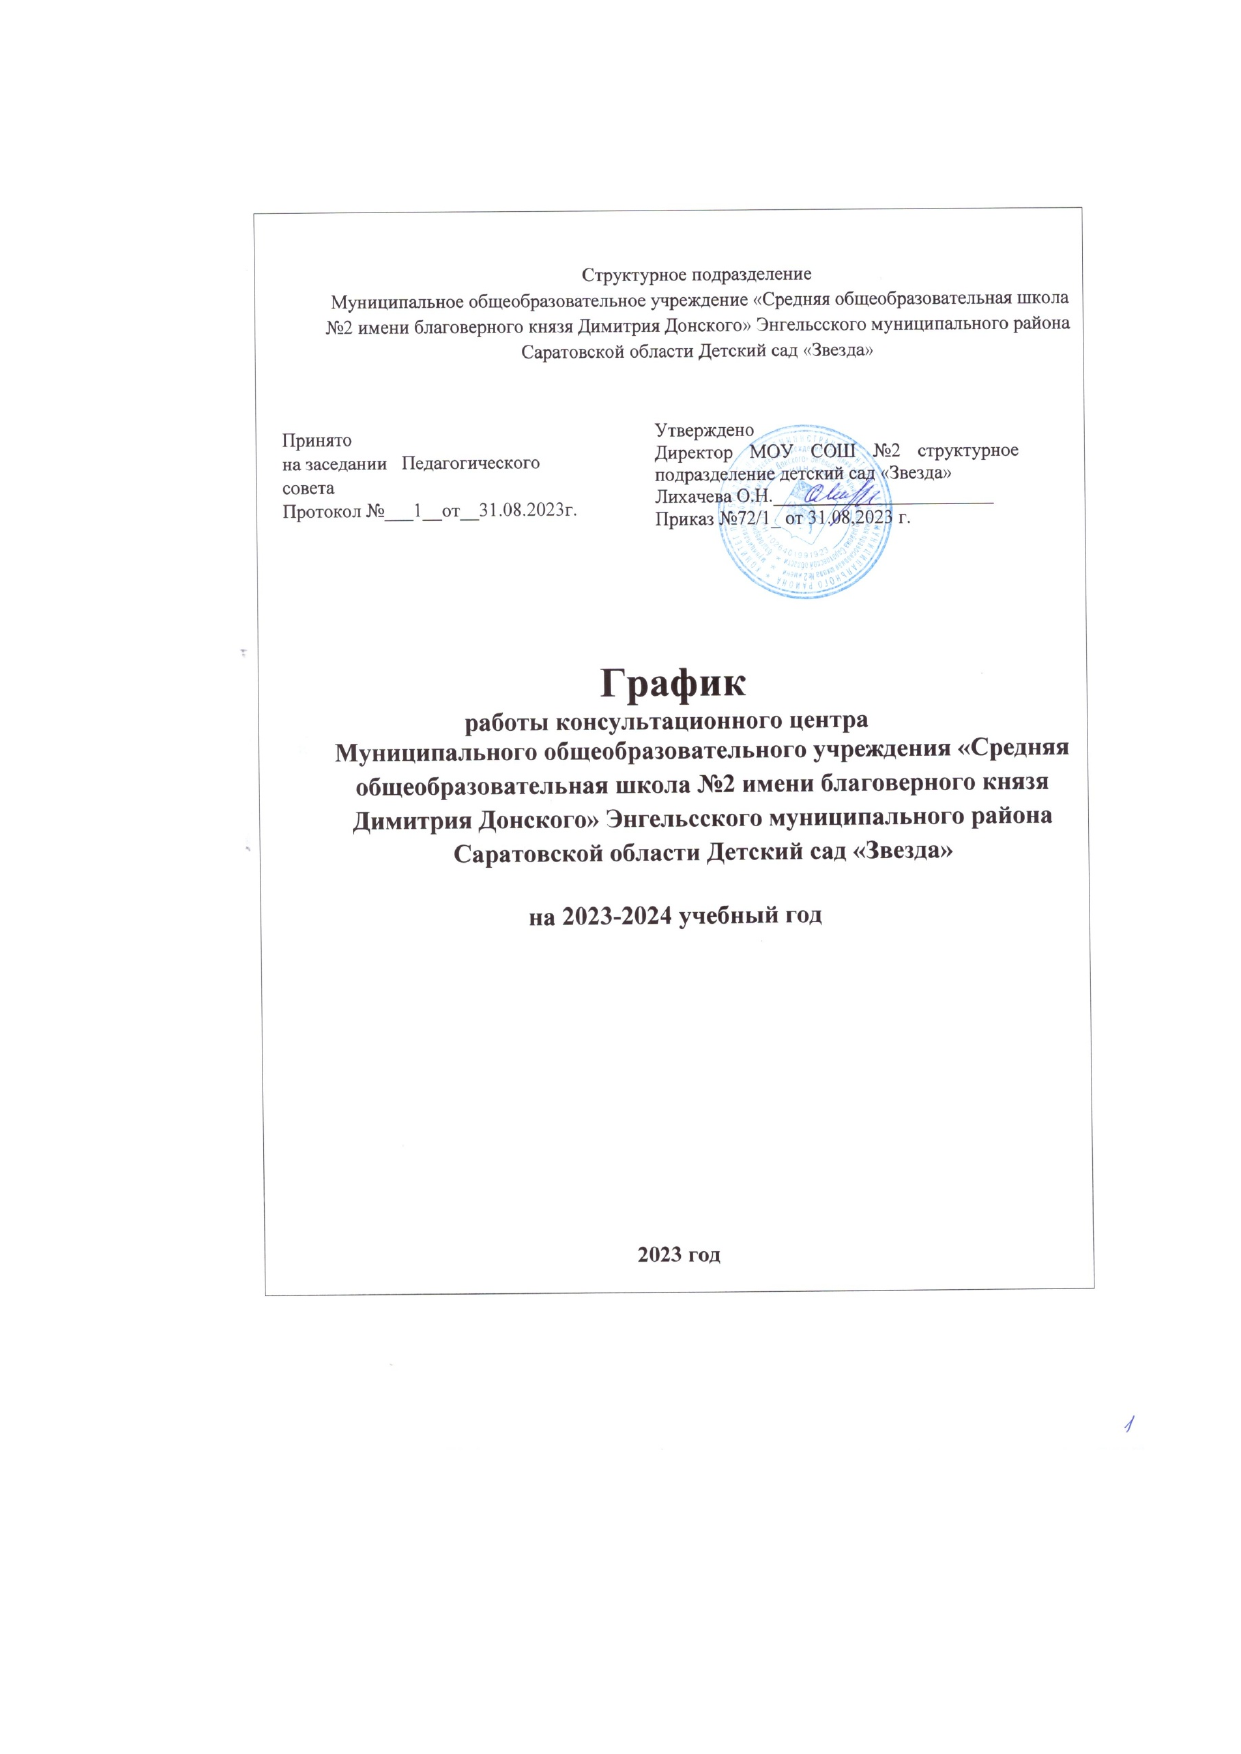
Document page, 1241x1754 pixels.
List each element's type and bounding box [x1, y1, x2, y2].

picture [177, 118, 1152, 1458]
